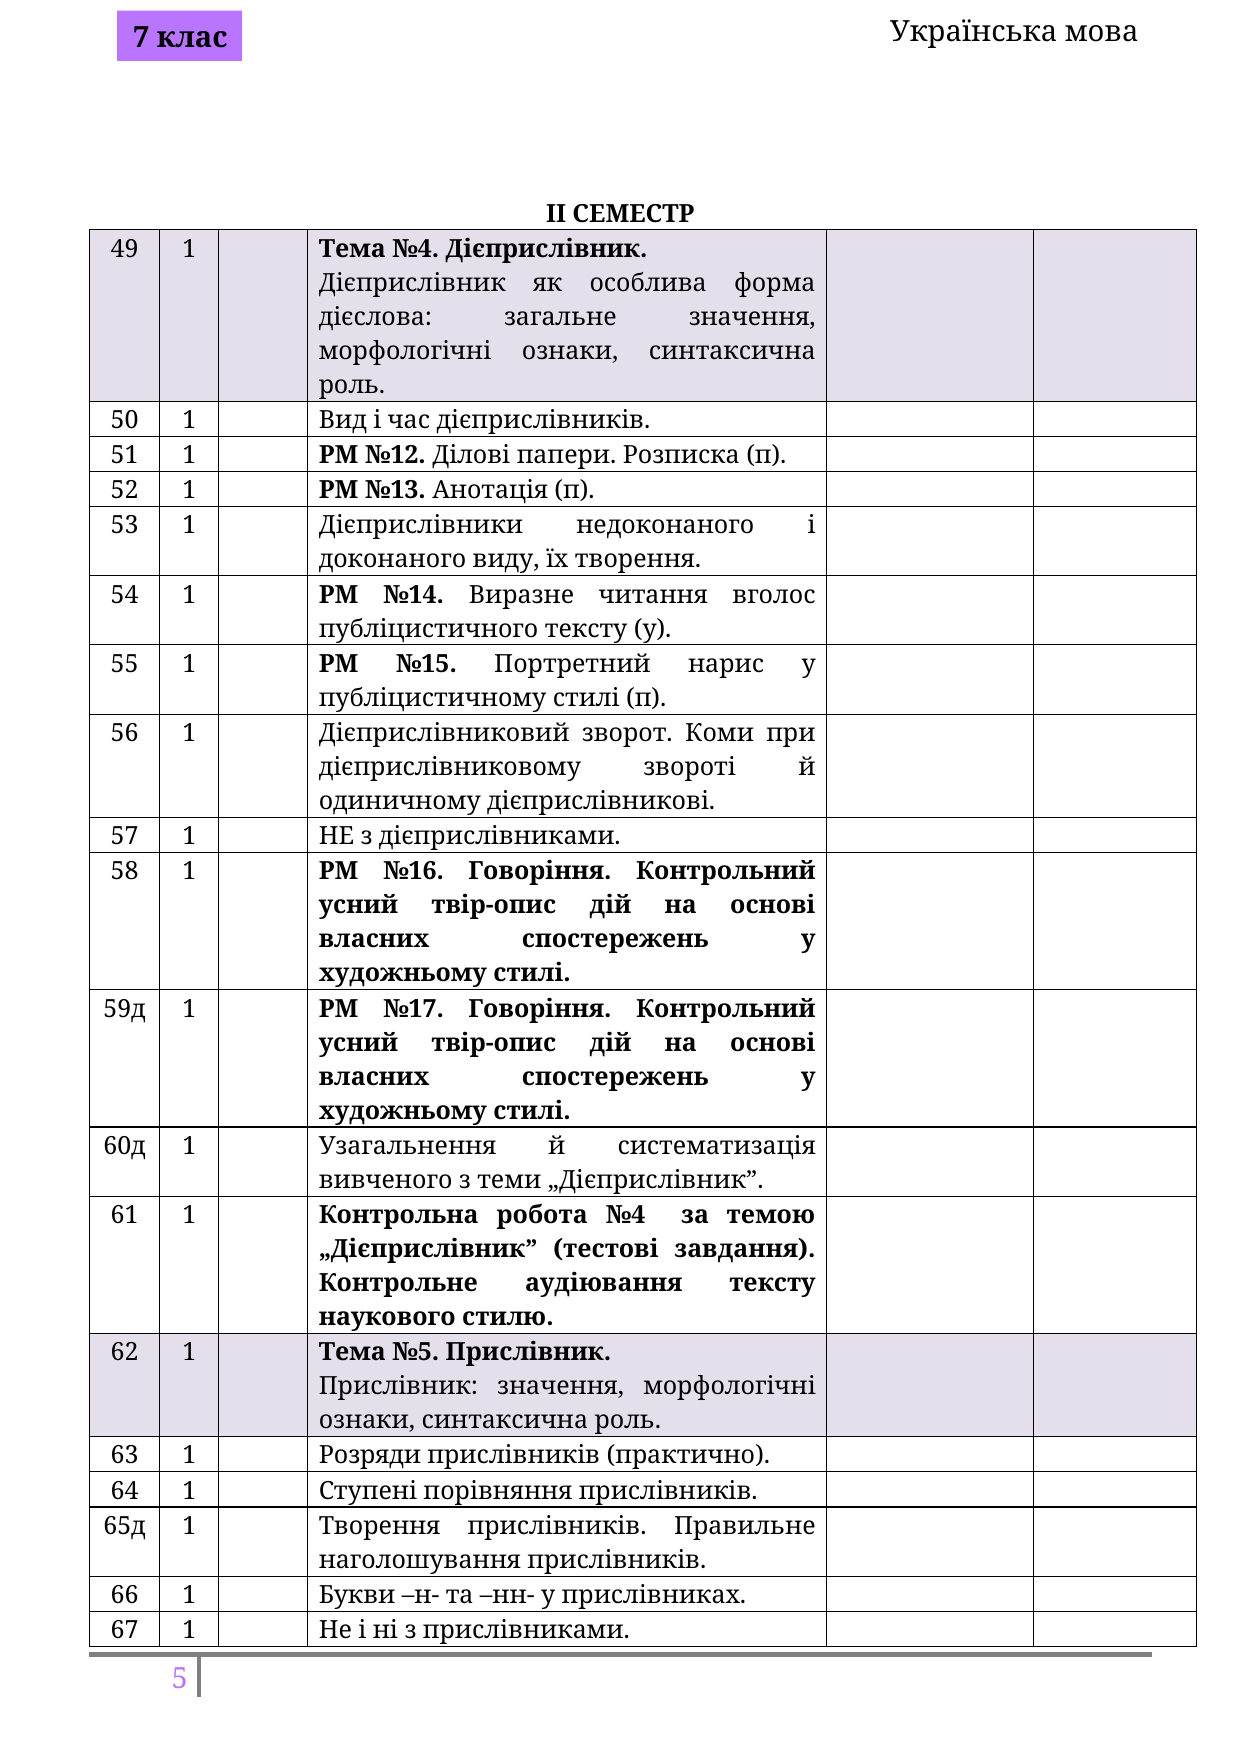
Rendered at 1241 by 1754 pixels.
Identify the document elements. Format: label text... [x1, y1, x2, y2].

table_cell РМ №13. Анотація (п). [308, 472, 826, 506]
table_cell Тема №5. Прислівник. Прислівник: значення, морфологічні ознаки, синтаксична роль. [308, 1334, 826, 1436]
table_cell 1 [160, 1508, 218, 1576]
table_cell [827, 1612, 1033, 1646]
table_header Тема №4. Дієприслівник. Дієприслівник як особлива форма дієслова: загальне значення, морфологічні ознаки, синтаксична роль. [308, 230, 826, 401]
table_cell 1 [160, 645, 218, 713]
text ІІ СЕМЕСТР [89, 195, 1152, 229]
table_cell 1 [160, 1128, 218, 1196]
table_cell [1034, 472, 1196, 506]
table_cell РМ №17. Говоріння. Контрольний усний твір-опис дій на основі власних спостережень у художньому стилі. [308, 990, 826, 1126]
table_cell [827, 1197, 1033, 1333]
table_cell 54 [90, 576, 159, 644]
table_cell 1 [160, 437, 218, 471]
table_cell Творення прислівників. Правильне наголошування прислівників. [308, 1508, 826, 1576]
table_cell [219, 472, 307, 506]
table_cell 63 [90, 1437, 159, 1471]
table_cell Розряди прислівників (практично). [308, 1437, 826, 1471]
table_cell Вид і час дієприслівників. [308, 402, 826, 436]
table_cell РМ №16. Говоріння. Контрольний усний твір-опис дій на основі власних спостережень у художньому стилі. [308, 853, 826, 989]
table_cell [219, 1197, 307, 1333]
table_cell [1034, 645, 1196, 713]
table_cell 1 [160, 1612, 218, 1646]
table_cell 1 [160, 1577, 218, 1611]
table_cell [1034, 1128, 1196, 1196]
table_cell [219, 1334, 307, 1436]
table_cell [1034, 576, 1196, 644]
table_cell [219, 1472, 307, 1506]
table_cell [219, 853, 307, 989]
table_cell 59д [90, 990, 159, 1126]
table_cell [827, 1577, 1033, 1611]
table_cell Дієприслівники недоконаного і доконаного виду, їх творення. [308, 507, 826, 575]
table_cell 1 [160, 1437, 218, 1471]
table_cell [827, 402, 1033, 436]
table_cell [219, 1437, 307, 1471]
table_cell 52 [90, 472, 159, 506]
table_cell [219, 437, 307, 471]
table_cell [219, 1128, 307, 1196]
table_cell Контрольна робота №4 за темою „Дієприслівник” (тестові завдання). Контрольне аудіювання тексту наукового стилю. [308, 1197, 826, 1333]
table_cell [219, 1612, 307, 1646]
table_cell [1034, 1437, 1196, 1471]
table_cell Букви –н- та –нн- у прислівниках. [308, 1577, 826, 1611]
table_header [219, 230, 307, 401]
table_cell [1034, 507, 1196, 575]
table_header 1 [160, 230, 218, 401]
table_cell [1034, 1577, 1196, 1611]
table_cell 1 [160, 1334, 218, 1436]
table_cell [827, 990, 1033, 1126]
table_cell 67 [90, 1612, 159, 1646]
table_cell [827, 472, 1033, 506]
table_cell 56 [90, 715, 159, 817]
table_cell [827, 645, 1033, 713]
table_cell 53 [90, 507, 159, 575]
table_cell [1034, 853, 1196, 989]
table_cell [219, 818, 307, 852]
table_cell [1034, 402, 1196, 436]
table_header [827, 230, 1033, 401]
table_cell 1 [160, 1472, 218, 1506]
table_cell [1034, 1197, 1196, 1333]
table_cell [827, 1472, 1033, 1506]
table_cell [1034, 1508, 1196, 1576]
table_cell НЕ з дієприслівниками. [308, 818, 826, 852]
table_cell Узагальнення й систематизація вивченого з теми „Дієприслівник”. [308, 1128, 826, 1196]
table_cell 55 [90, 645, 159, 713]
table_cell 1 [160, 1197, 218, 1333]
table_cell 65д [90, 1508, 159, 1576]
table_cell 62 [90, 1334, 159, 1436]
table_cell РМ №12. Ділові папери. Розписка (п). [308, 437, 826, 471]
table_cell [1034, 1472, 1196, 1506]
table_cell [219, 645, 307, 713]
table_cell [219, 576, 307, 644]
table_cell 1 [160, 472, 218, 506]
table_cell 50 [90, 402, 159, 436]
table_cell 57 [90, 818, 159, 852]
table_cell [827, 507, 1033, 575]
table_cell [827, 437, 1033, 471]
table_header [1034, 230, 1196, 401]
table_cell [1034, 437, 1196, 471]
table_cell 1 [160, 853, 218, 989]
table_cell 1 [160, 507, 218, 575]
table_cell 1 [160, 576, 218, 644]
table_cell Дієприслівниковий зворот. Коми при дієприслівниковому звороті й одиничному дієприслівникові. [308, 715, 826, 817]
table_cell [827, 1128, 1033, 1196]
table_cell Ступені порівняння прислівників. [308, 1472, 826, 1506]
table_cell [827, 853, 1033, 989]
table_cell 1 [160, 715, 218, 817]
table_cell 1 [160, 990, 218, 1126]
table_cell 58 [90, 853, 159, 989]
table_cell [219, 1577, 307, 1611]
table_cell [827, 1334, 1033, 1436]
table_cell [1034, 818, 1196, 852]
table_cell 66 [90, 1577, 159, 1611]
table_cell РМ №14. Виразне читання вголос публіцистичного тексту (у). [308, 576, 826, 644]
table_cell [219, 507, 307, 575]
table_cell 1 [160, 402, 218, 436]
table_cell [219, 990, 307, 1126]
table_cell 1 [160, 818, 218, 852]
table_header 49 [90, 230, 159, 401]
table_cell [827, 1437, 1033, 1471]
table_cell РМ №15. Портретний нарис у публіцистичному стилі (п). [308, 645, 826, 713]
table_cell [219, 1508, 307, 1576]
table_cell [827, 818, 1033, 852]
table_cell [1034, 1334, 1196, 1436]
table_cell 60д [90, 1128, 159, 1196]
table_cell [1034, 1612, 1196, 1646]
table_cell [1034, 990, 1196, 1126]
table_cell [219, 402, 307, 436]
table_cell [827, 715, 1033, 817]
table_cell [1034, 715, 1196, 817]
table_cell 64 [90, 1472, 159, 1506]
table_cell 51 [90, 437, 159, 471]
table_cell 61 [90, 1197, 159, 1333]
table_cell Не і ні з прислівниками. [308, 1612, 826, 1646]
table_cell [827, 1508, 1033, 1576]
table_cell [219, 715, 307, 817]
table_cell [827, 576, 1033, 644]
